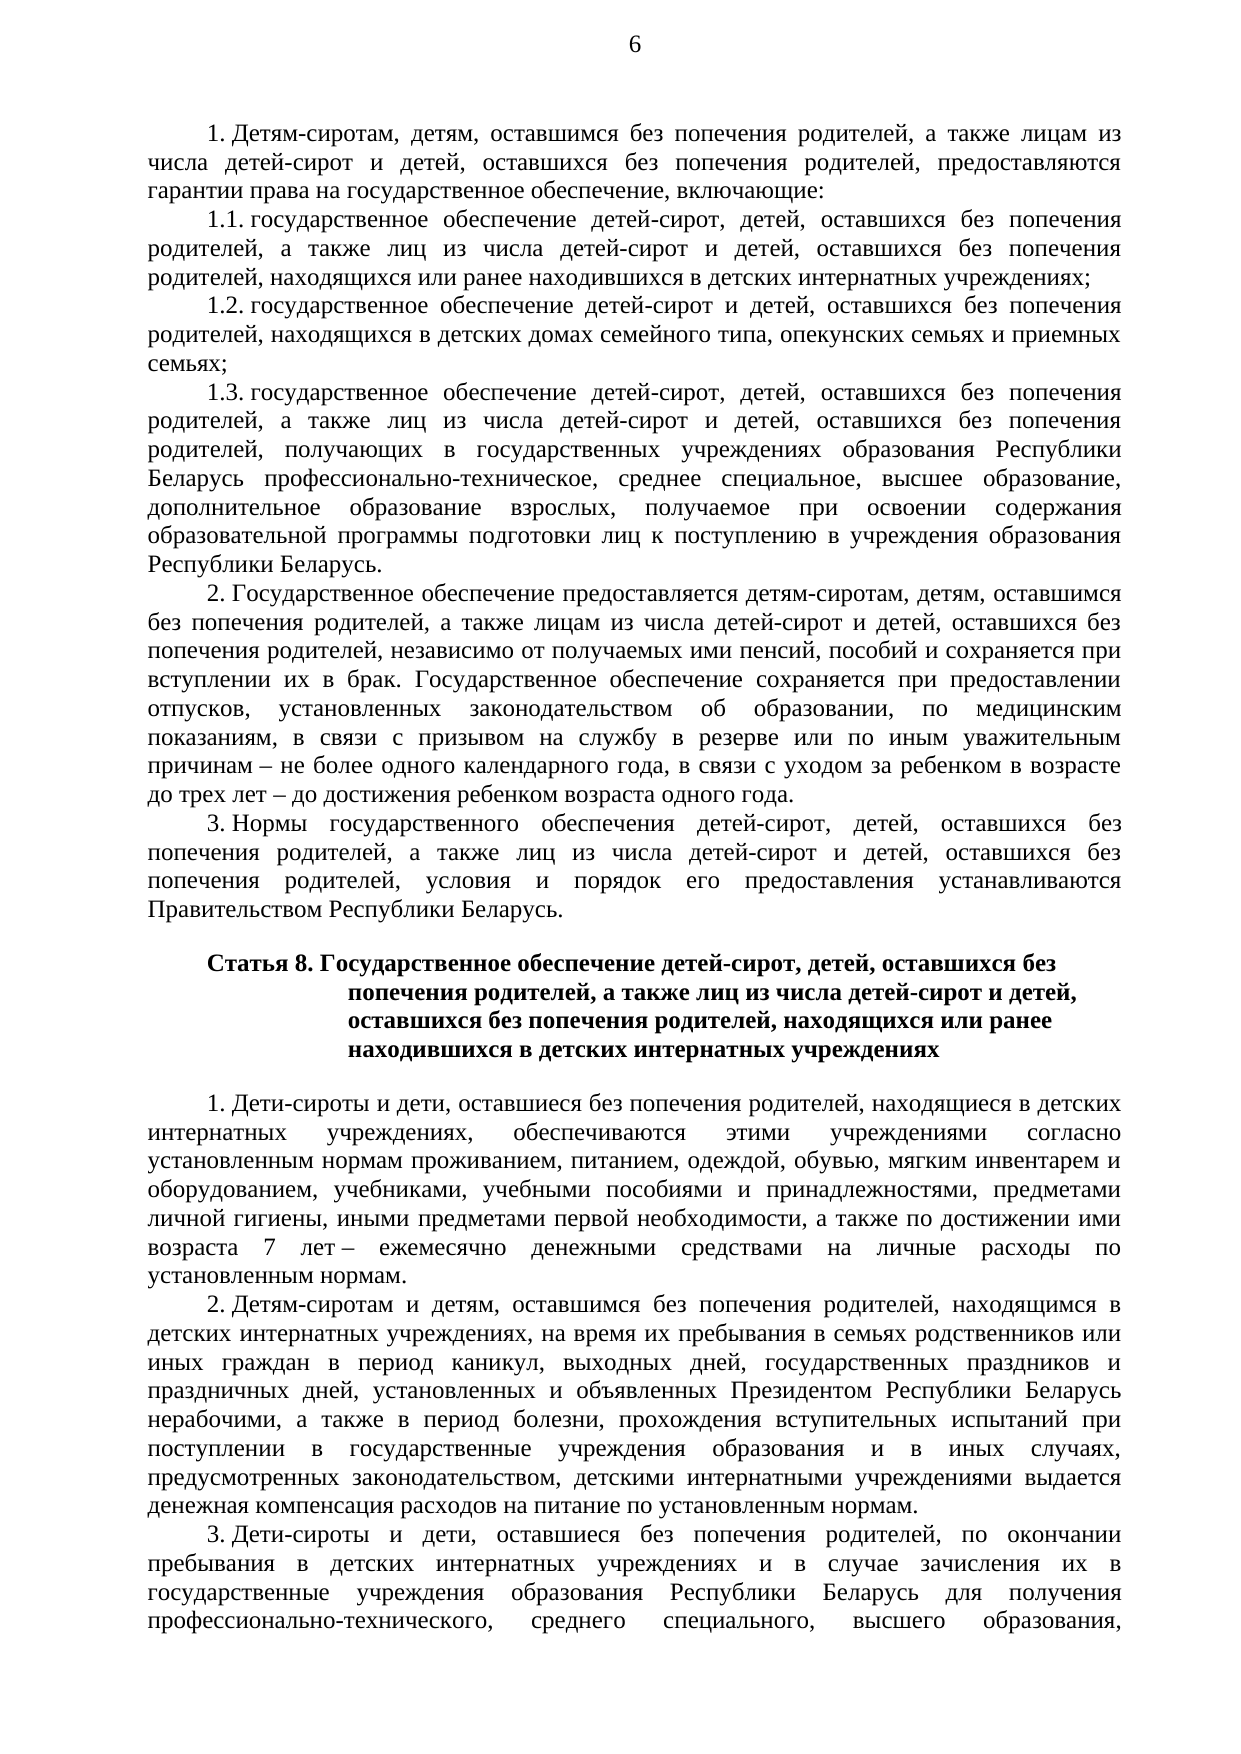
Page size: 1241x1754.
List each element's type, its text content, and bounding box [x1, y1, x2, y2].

text 1. Дети-сироты и дети, оставшиеся без попечения родителей, находящиеся в детских интернатных учреждениях, обеспечиваются этими учреждениями согласно установленным нормам проживанием, питанием, одеждой, обувью, мягким инвентарем и оборудованием, учебниками, учебными пособиями и принадлежностями, предметами личной гигиены, иными предметами первой необходимости, а также по достижении ими возраста 7 лет – ежемесячно денежными средствами на личные расходы по установленным нормам. [147, 1088, 1122, 1289]
text 1.2. государственное обеспечение детей-сирот и детей, оставшихся без попечения родителей, находящихся в детских домах семейного типа, опекунских семьях и приемных семьях; [147, 291, 1122, 377]
text 1.1. государственное обеспечение детей-сирот, детей, оставшихся без попечения родителей, а также лиц из числа детей-сирот и детей, оставшихся без попечения родителей, находящихся или ранее находившихся в детских интернатных учреждениях; [147, 204, 1122, 291]
text 3. Нормы государственного обеспечения детей-сирот, детей, оставшихся без попечения родителей, а также лиц из числа детей-сирот и детей, оставшихся без попечения родителей, условия и порядок его предоставления устанавливаются Правительством Республики Беларусь. [147, 808, 1122, 923]
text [147, 1519, 1122, 1634]
text Статья 8. Государственное обеспечение детей-сирот, детей, оставшихся без попечения родителей, а также лиц из числа детей-сирот и детей, оставшихся без попечения родителей, находящихся или ранее находившихся в детских интернатных учреждениях [207, 948, 1122, 1063]
text 1. Детям-сиротам, детям, оставшимся без попечения родителей, а также лицам из числа детей-сирот и детей, оставшихся без попечения родителей, предоставляются гарантии права на государственное обеспечение, включающие: [147, 118, 1122, 204]
text 2. Детям-сиротам и детям, оставшимся без попечения родителей, находящимся в детских интернатных учреждениях, на время их пребывания в семьях родственников или иных граждан в период каникул, выходных дней, государственных праздников и праздничных дней, установленных и объявленных Президентом Республики Беларусь нерабочими, а также в период болезни, прохождения вступительных испытаний при поступлении в государственные учреждения образования и в иных случаях, предусмотренных законодательством, детскими интернатными учреждениями выдается денежная компенсация расходов на питание по установленным нормам. [147, 1289, 1122, 1519]
text 1.3. государственное обеспечение детей-сирот, детей, оставшихся без попечения родителей, а также лиц из числа детей-сирот и детей, оставшихся без попечения родителей, получающих в государственных учреждениях образования Республики Беларусь профессионально-техническое, среднее специальное, высшее образование, дополнительное образование взрослых, получаемое при освоении содержания образовательной программы подготовки лиц к поступлению в учреждения образования Республики Беларусь. [147, 377, 1122, 578]
text 2. Государственное обеспечение предоставляется детям-сиротам, детям, оставшимся без попечения родителей, а также лицам из числа детей-сирот и детей, оставшихся без попечения родителей, независимо от получаемых ими пенсий, пособий и сохраняется при вступлении их в брак. Государственное обеспечение сохраняется при предоставлении отпусков, установленных законодательством об образовании, по медицинским показаниям, в связи с призывом на службу в резерве или по иным уважительным причинам – не более одного календарного года, в связи с уходом за ребенком в возрасте до трех лет – до достижения ребенком возраста одного года. [147, 578, 1122, 808]
